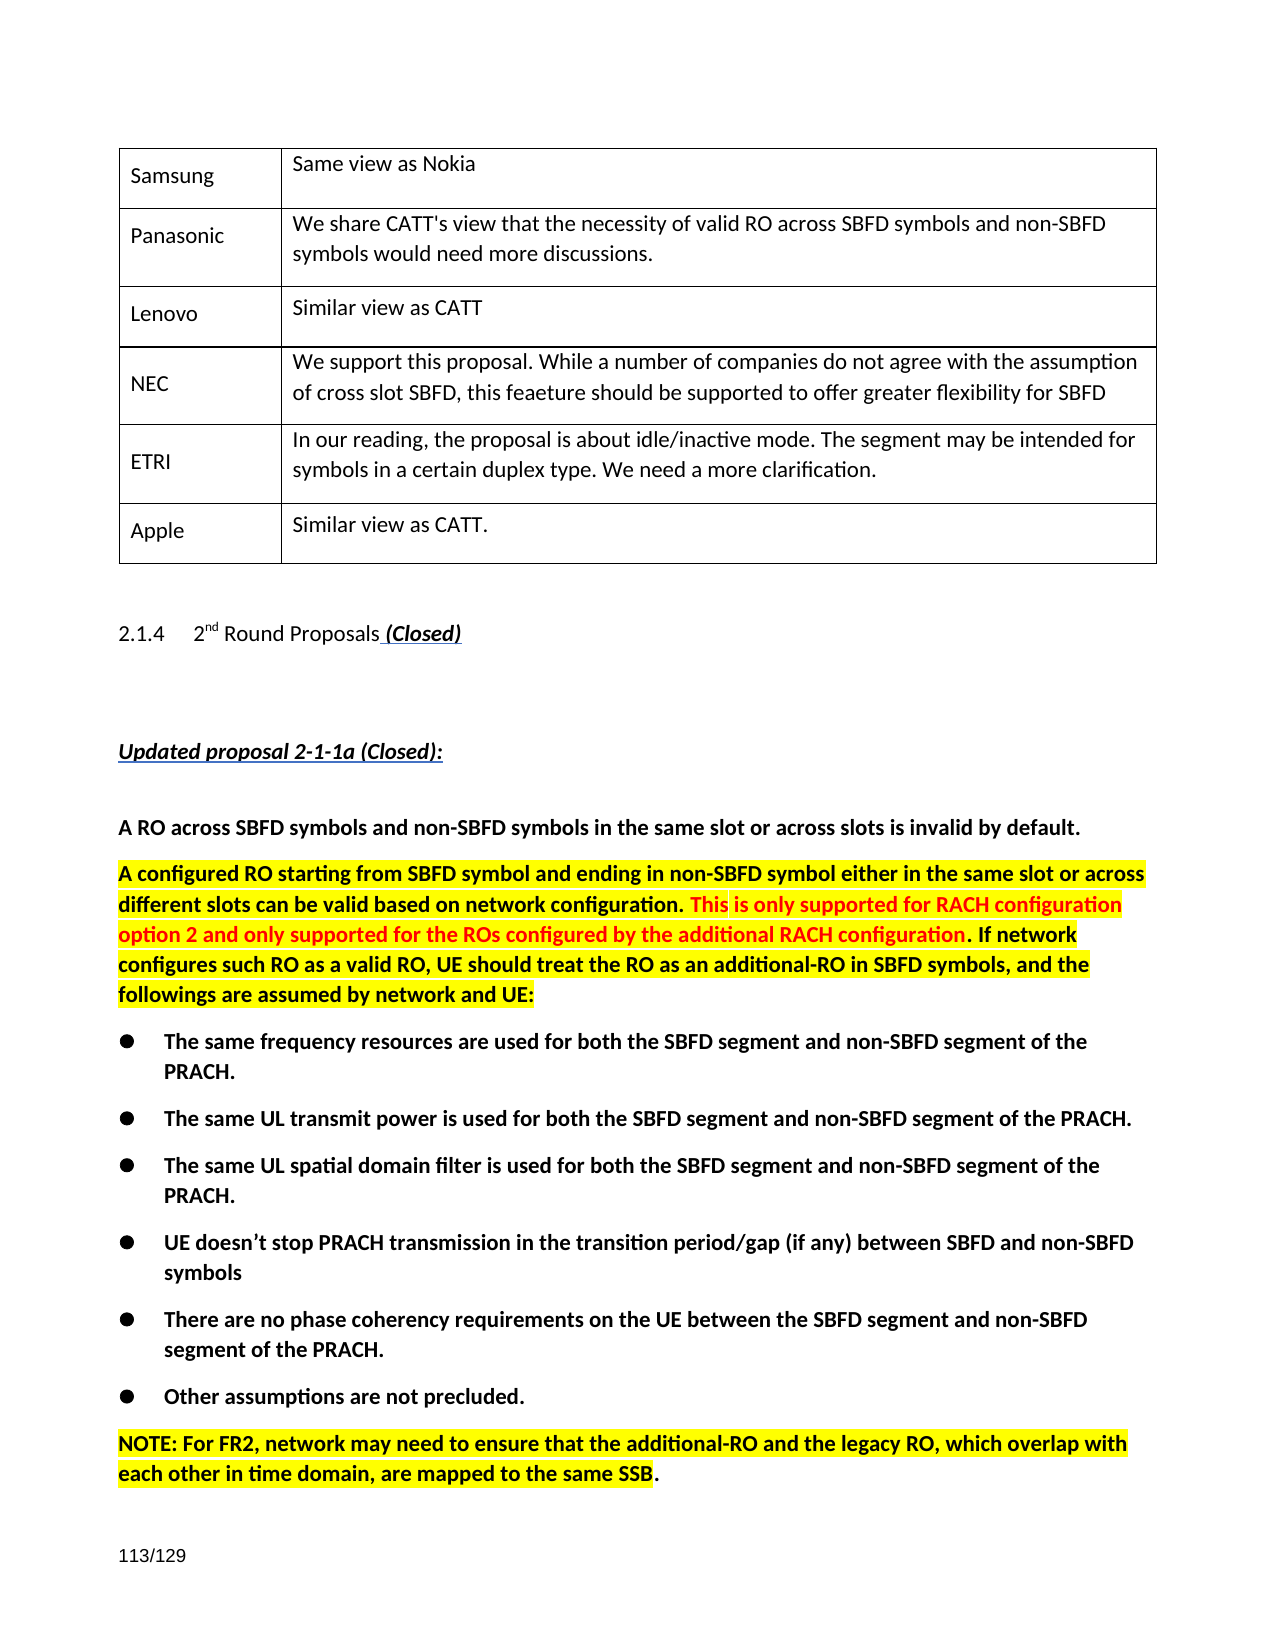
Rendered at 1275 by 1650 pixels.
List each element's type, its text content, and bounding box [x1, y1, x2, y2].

list The same UL transmit power is used for both the SBFD segment and non-SBFD segment of the PRACH. [118, 1104, 1157, 1132]
text A configured RO starting from SBFD symbol and ending in non-SBFD symbol either in the same slot or across different slots can be valid based on network configuration. This is only supported for RACH configuration option 2 and only supported for the ROs configured by the additional RACH configuration. If network configures such RO as a valid RO, UE should treat the RO as an additional-RO in SBFD symbols, and the followings are assumed by network and UE: [118, 859, 1157, 1008]
table_cell Lenovo [120, 287, 281, 346]
table_cell Same view as Nokia [282, 149, 1156, 208]
table_cell We share CATT's view that the necessity of valid RO across SBFD symbols and non-SBFD symbols would need more discussions. [282, 209, 1156, 286]
table_cell We support this proposal. While a number of companies do not agree with the assumption of cross slot SBFD, this feaeture should be supported to offer greater flexibility for SBFD [282, 348, 1156, 424]
subtitle 2nd Round Proposals (Closed) [118, 619, 1157, 647]
list The same frequency resources are used for both the SBFD segment and non-SBFD segment of the PRACH. [118, 1027, 1157, 1086]
table_cell Panasonic [120, 209, 281, 286]
table_cell Similar view as CATT [282, 287, 1156, 346]
table_cell ETRI [120, 425, 281, 502]
table_cell NEC [120, 348, 281, 424]
text A RO across SBFD symbols and non-SBFD symbols in the same slot or across slots is invalid by default. [118, 813, 1157, 841]
list Other assumptions are not precluded. [118, 1382, 1157, 1411]
list There are no phase coherency requirements on the UE between the SBFD segment and non-SBFD segment of the PRACH. [118, 1305, 1157, 1364]
list The same UL spatial domain filter is used for both the SBFD segment and non-SBFD segment of the PRACH. [118, 1151, 1157, 1209]
text NOTE: For FR2, network may need to ensure that the additional-RO and the legacy RO, which overlap with each other in time domain, are mapped to the same SSB. [118, 1429, 1157, 1488]
table_cell In our reading, the proposal is about idle/inactive mode. The segment may be intended for symbols in a certain duplex type. We need a more clarification. [282, 425, 1156, 502]
list UE doesn’t stop PRACH transmission in the transition period/gap (if any) between SBFD and non-SBFD symbols [118, 1228, 1157, 1287]
table_cell Apple [120, 504, 281, 563]
text Updated proposal 2-1-1a (Closed): [118, 737, 1157, 765]
table_cell Similar view as CATT. [282, 504, 1156, 563]
table_cell Samsung [120, 149, 281, 208]
